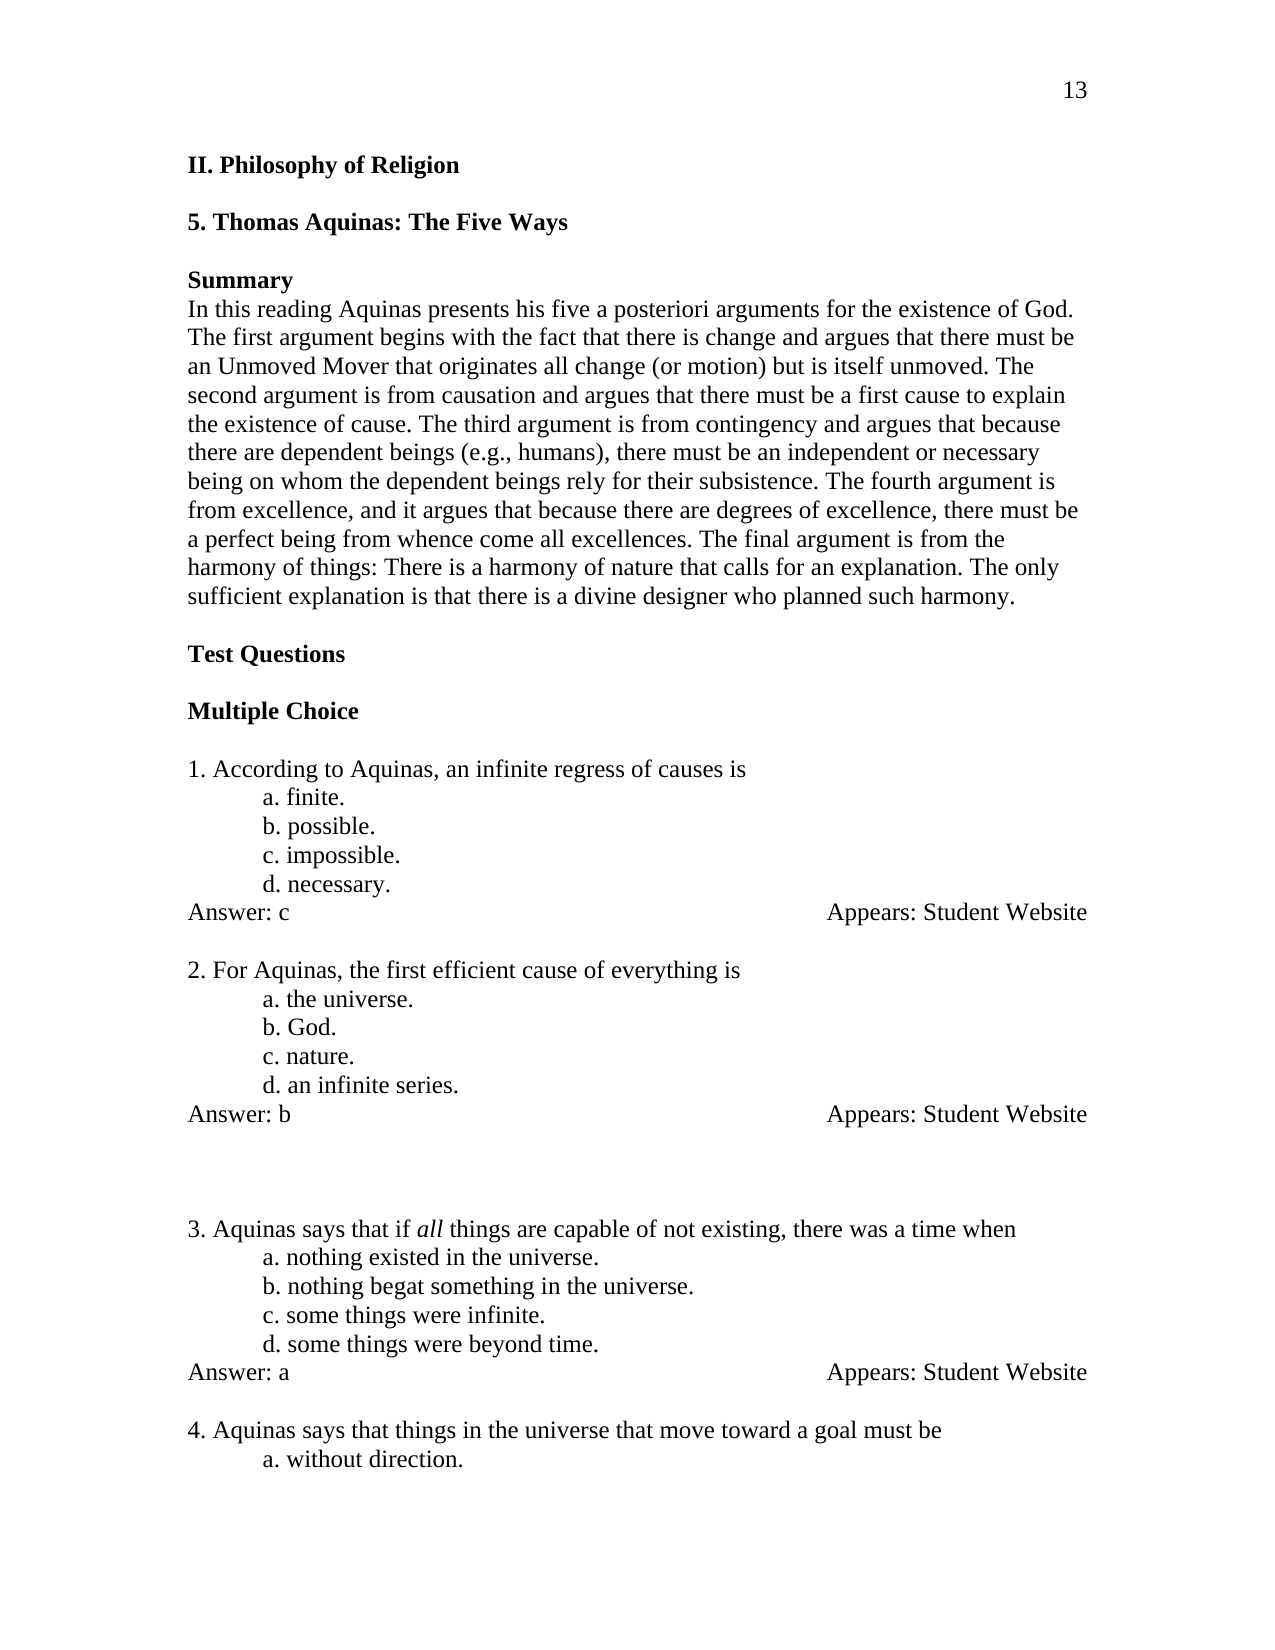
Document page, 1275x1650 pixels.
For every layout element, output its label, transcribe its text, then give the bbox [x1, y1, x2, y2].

text Answer: b Appears: Student Website [187, 1099, 1087, 1127]
text d. an infinite series. [262, 1070, 1087, 1099]
text d. necessary. [262, 869, 1087, 897]
text a. without direction. [262, 1444, 1087, 1472]
text Answer: a Appears: Student Website [187, 1357, 1087, 1386]
text b. possible. [262, 811, 1087, 840]
text a. nothing existed in the universe. [262, 1242, 1087, 1271]
text Test Questions [187, 639, 1087, 667]
text b. God. [262, 1012, 1087, 1041]
text 3. Aquinas says that if all things are capable of not existing, there was a time when [187, 1214, 1087, 1242]
text Multiple Choice [187, 696, 1087, 725]
text b. nothing begat something in the universe. [262, 1271, 1087, 1300]
text Answer: c Appears: Student Website [187, 897, 1087, 926]
text 1. According to Aquinas, an infinite regress of causes is [187, 754, 1087, 782]
text c. nature. [262, 1041, 1087, 1070]
text a. finite. [262, 782, 1087, 811]
text a. the universe. [262, 984, 1087, 1012]
text d. some things were beyond time. [262, 1329, 1087, 1357]
text c. impossible. [262, 840, 1087, 869]
text 4. Aquinas says that things in the universe that move toward a goal must be [187, 1415, 1087, 1444]
text 2. For Aquinas, the first efficient cause of everything is [187, 955, 1087, 984]
text c. some things were infinite. [262, 1300, 1087, 1329]
text 5. Thomas Aquinas: The Five Ways [187, 207, 1087, 236]
text In this reading Aquinas presents his five a posteriori arguments for the existence of God. The first argument begins with the fact that there is change and argues that there must be an Unmoved Mover that originates all change (or motion) but is itself unmoved. The second argument is from causation and argues that there must be a first cause to explain the existence of cause. The third argument is from contingency and argues that because there are dependent beings (e.g., humans), there must be an independent or necessary being on whom the dependent beings rely for their subsistence. The fourth argument is from excellence, and it argues that because there are degrees of excellence, there must be a perfect being from whence come all excellences. The final argument is from the harmony of things: There is a harmony of nature that calls for an explanation. The only sufficient explanation is that there is a divine designer who planned such harmony. [187, 294, 1087, 610]
text II. Philosophy of Religion [187, 150, 1087, 179]
text Summary [187, 265, 1087, 294]
